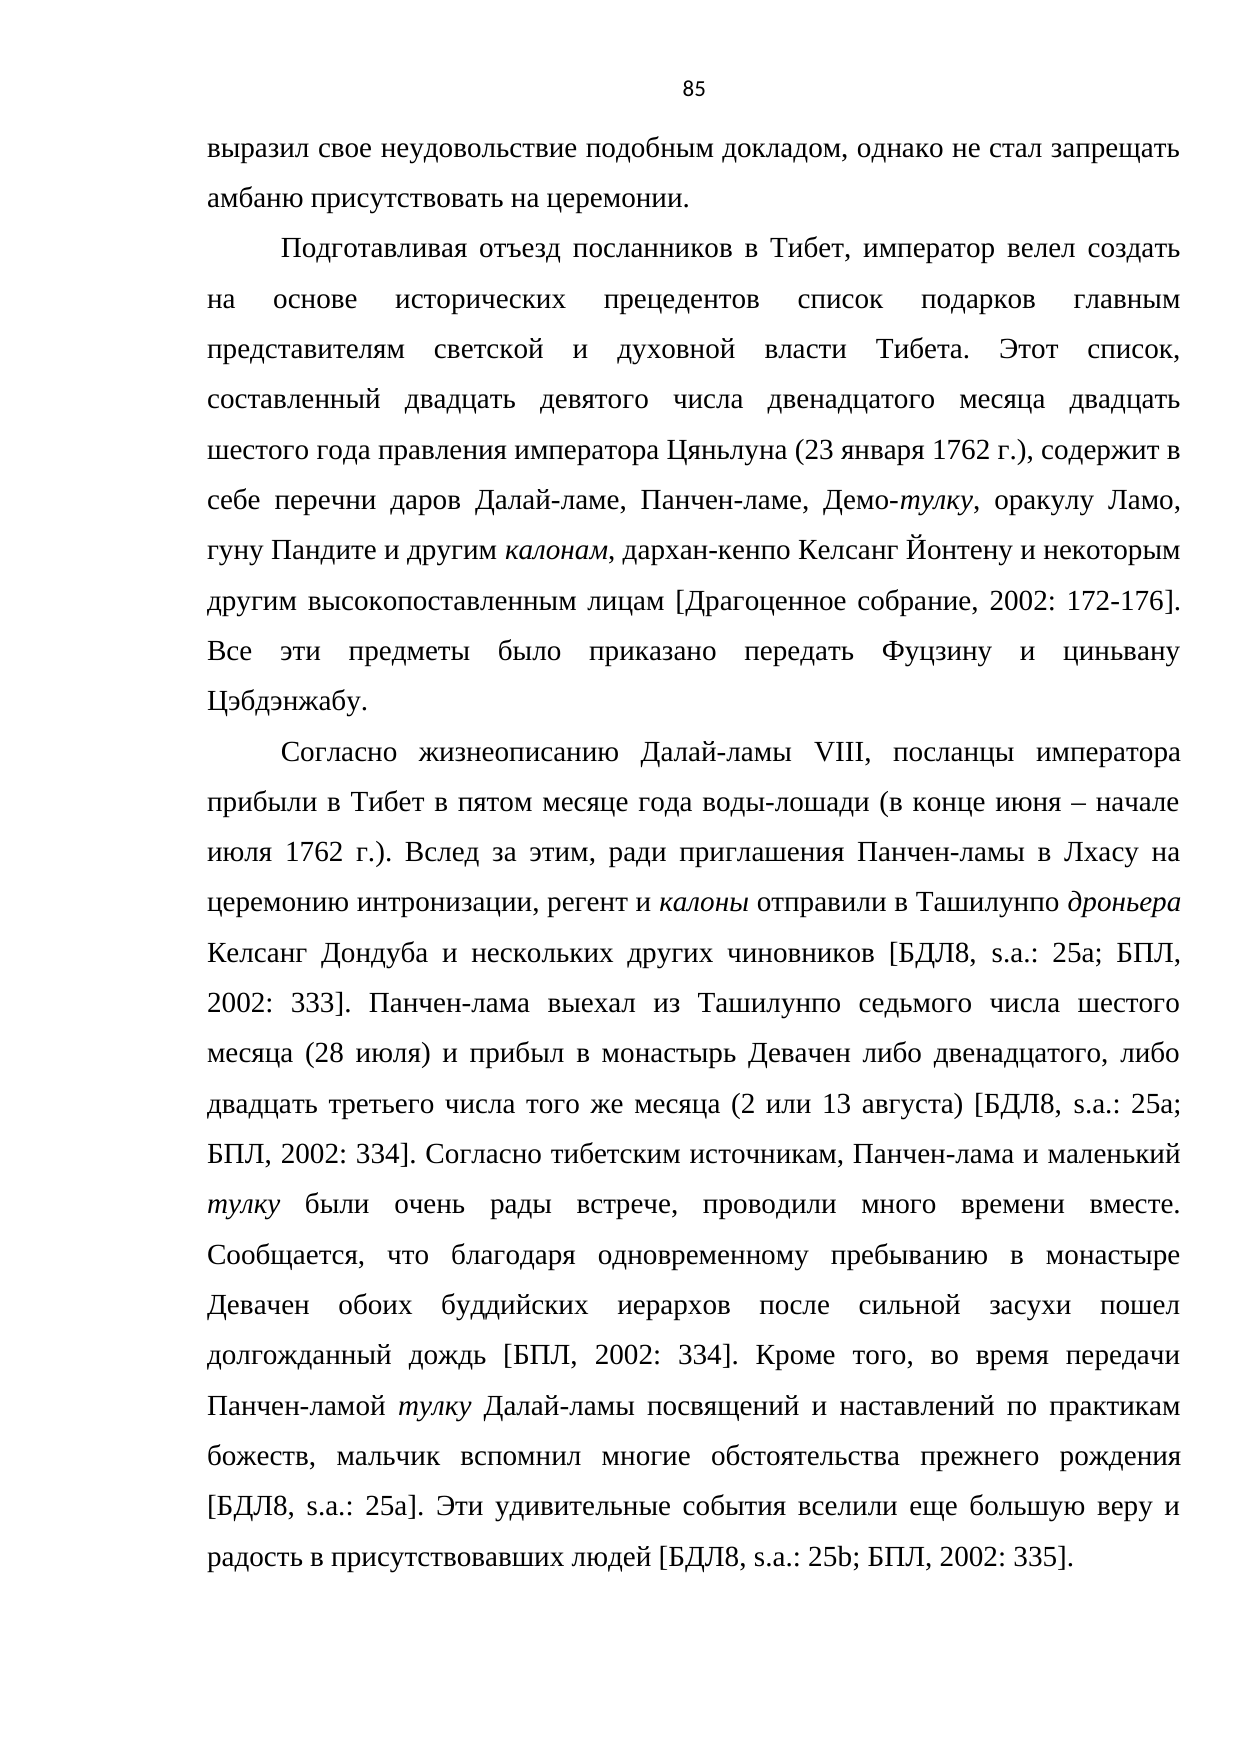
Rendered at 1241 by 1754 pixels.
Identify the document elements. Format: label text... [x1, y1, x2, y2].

text Согласно жизнеописанию Далай-ламы VIII, посланцы императора прибыли в Тибет в пятом месяце года воды-лошади (в конце июня – начале июля 1762 г.). Вслед за этим, ради приглашения Панчен-ламы в Лхасу на церемонию интронизации, регент и калоны отправили в Ташилунпо дроньера Келсанг Дондуба и нескольких других чиновников [БДЛ8, s.a.: 25a; БПЛ, 2002: 333]. Панчен-лама выехал из Ташилунпо седьмого числа шестого месяца (28 июля) и прибыл в монастырь Девачен либо двенадцатого, либо двадцать третьего числа того же месяца (2 или 13 августа) [БДЛ8, s.a.: 25a; БПЛ, 2002: 334]. Согласно тибетским источникам, Панчен-лама и маленький тулку были очень рады встрече, проводили много времени вместе. Сообщается, что благодаря одновременному пребыванию в монастыре Девачен обоих буддийских иерархов после сильной засухи пошел долгожданный дождь [БПЛ, 2002: 334]. Кроме того, во время передачи Панчен-ламой тулку Далай-ламы посвящений и наставлений по практикам божеств, мальчик вспомнил многие обстоятельства прежнего рождения [БДЛ8, s.a.: 25a]. Эти удивительные события вселили еще большую веру и радость в присутствовавших людей [БДЛ8, s.a.: 25b; БПЛ, 2002: 335]. [207, 734, 1181, 1572]
text Необходимо отметить один интересный факт: амбань Цзифу, которому было приказано сразу после прибытия помощника корпусного командира Фуцзина в Тибет двинутся в обратный путь, двадцать второго числа двенадцатого месяца двадцать шестого года правления императора Цяньлуна (16 января 1762 г.) отправил императору доклад с просьбой остаться на церемонию интронизации Далай-ламы [Цинчао чжи цзан, 2002: 440]. Это могло свидетельствовать как о личной заинтересованности амбаня в том, чтобы собственными глазами увидеть пышное празднество, так и о важности самого события для современников. В резолюции император Цяньлун выразил свое неудовольствие подобным докладом, однако не стал запрещать амбаню присутствовать на церемонии. [207, 130, 1181, 214]
text Подготавливая отъезд посланников в Тибет, император велел создать на основе исторических прецедентов список подарков главным представителям светской и духовной власти Тибета. Этот список, составленный двадцать девятого числа двенадцатого месяца двадцать шестого года правления императора Цяньлуна (23 января 1762 г.), содержит в себе перечни даров Далай-ламе, Панчен-ламе, Демо-тулку, оракулу Ламо, гуну Пандите и другим калонам, дархан-кенпо Келсанг Йонтену и некоторым другим высокопоставленным лицам [Драгоценное собрание, 2002: 172-176]. Все эти предметы было приказано передать Фуцзину и циньвану Цэбдэнжабу. [207, 231, 1181, 717]
